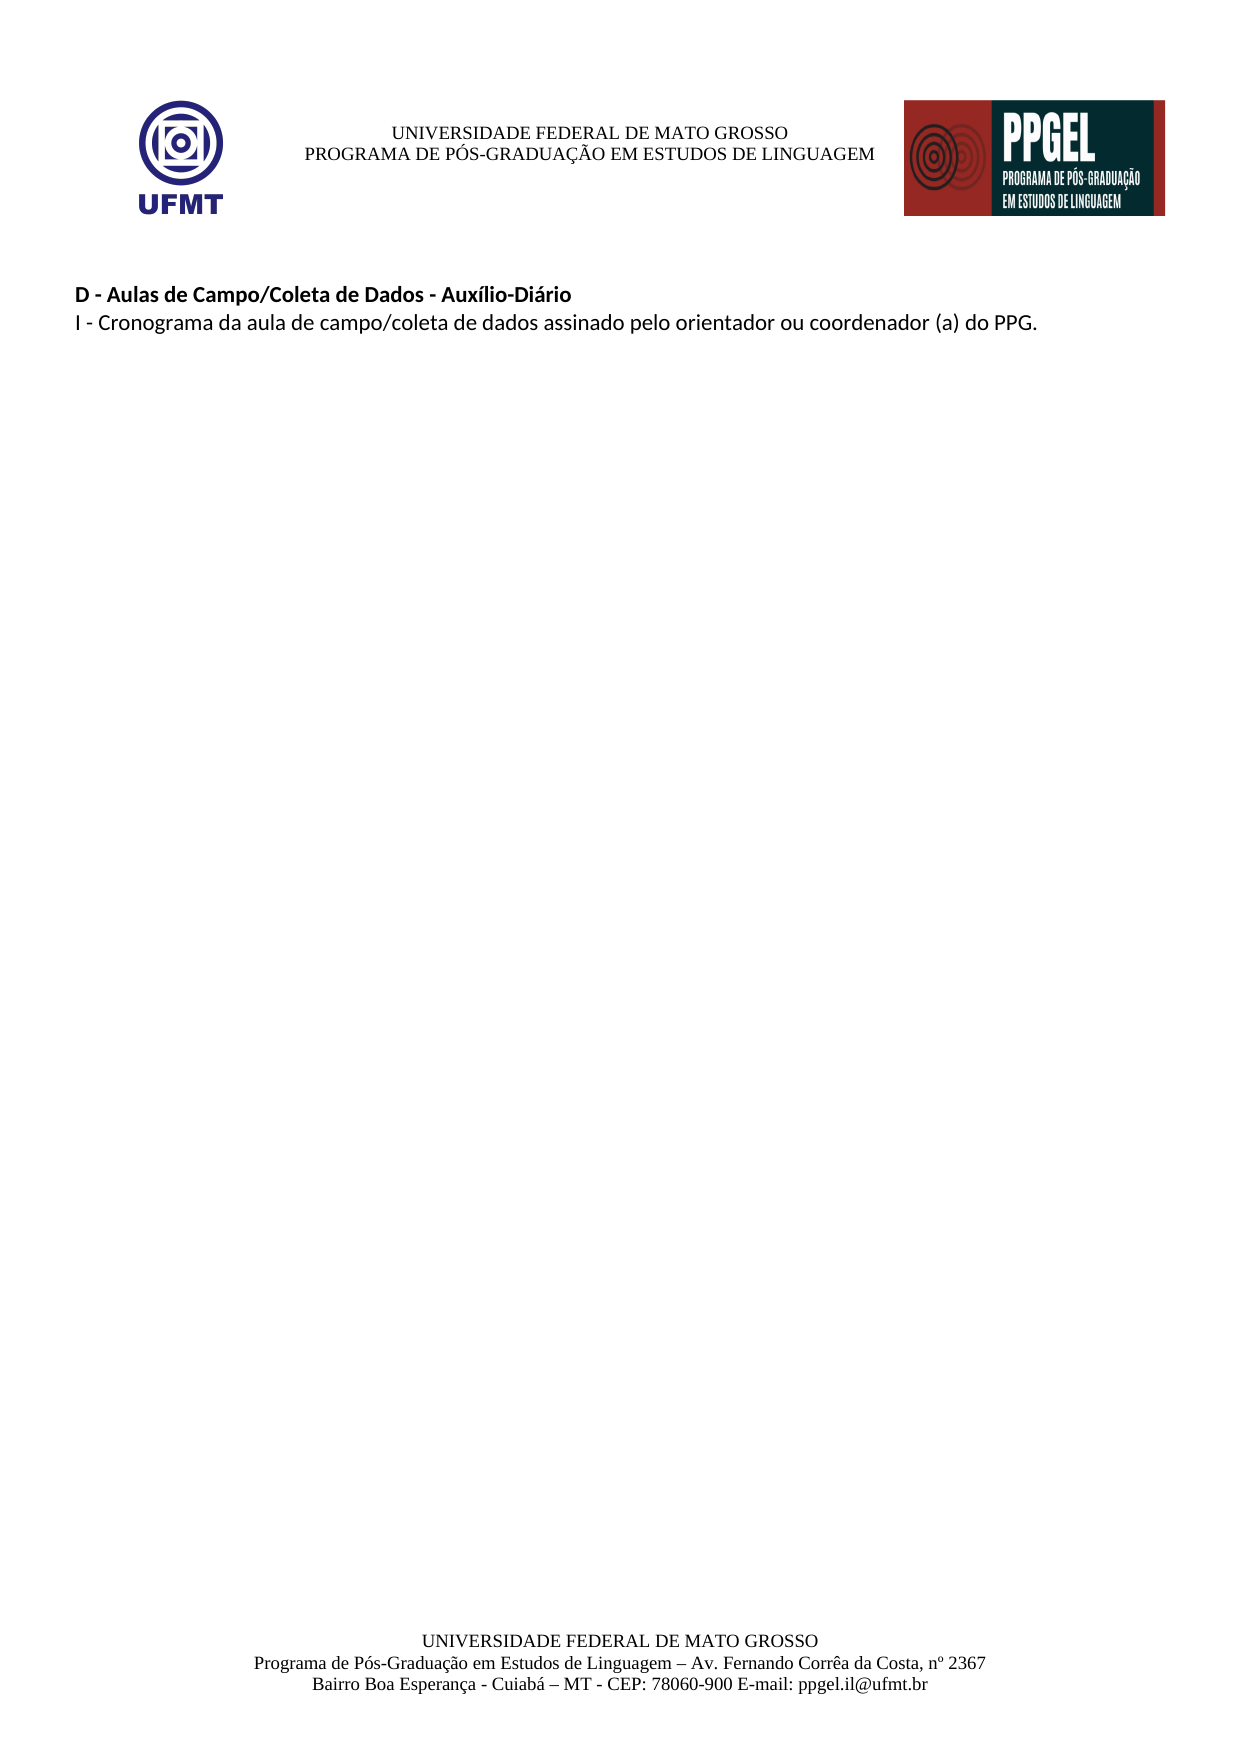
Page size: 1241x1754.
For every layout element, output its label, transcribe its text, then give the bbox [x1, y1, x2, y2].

text D - Aulas de Campo/Coleta de Dados - Auxílio-Diário [75, 280, 1165, 308]
picture [904, 100, 1166, 216]
picture [115, 92, 247, 224]
text I - Cronograma da aula de campo/coleta de dados assinado pelo orientador ou coordenador (a) do PPG. [75, 308, 1165, 336]
